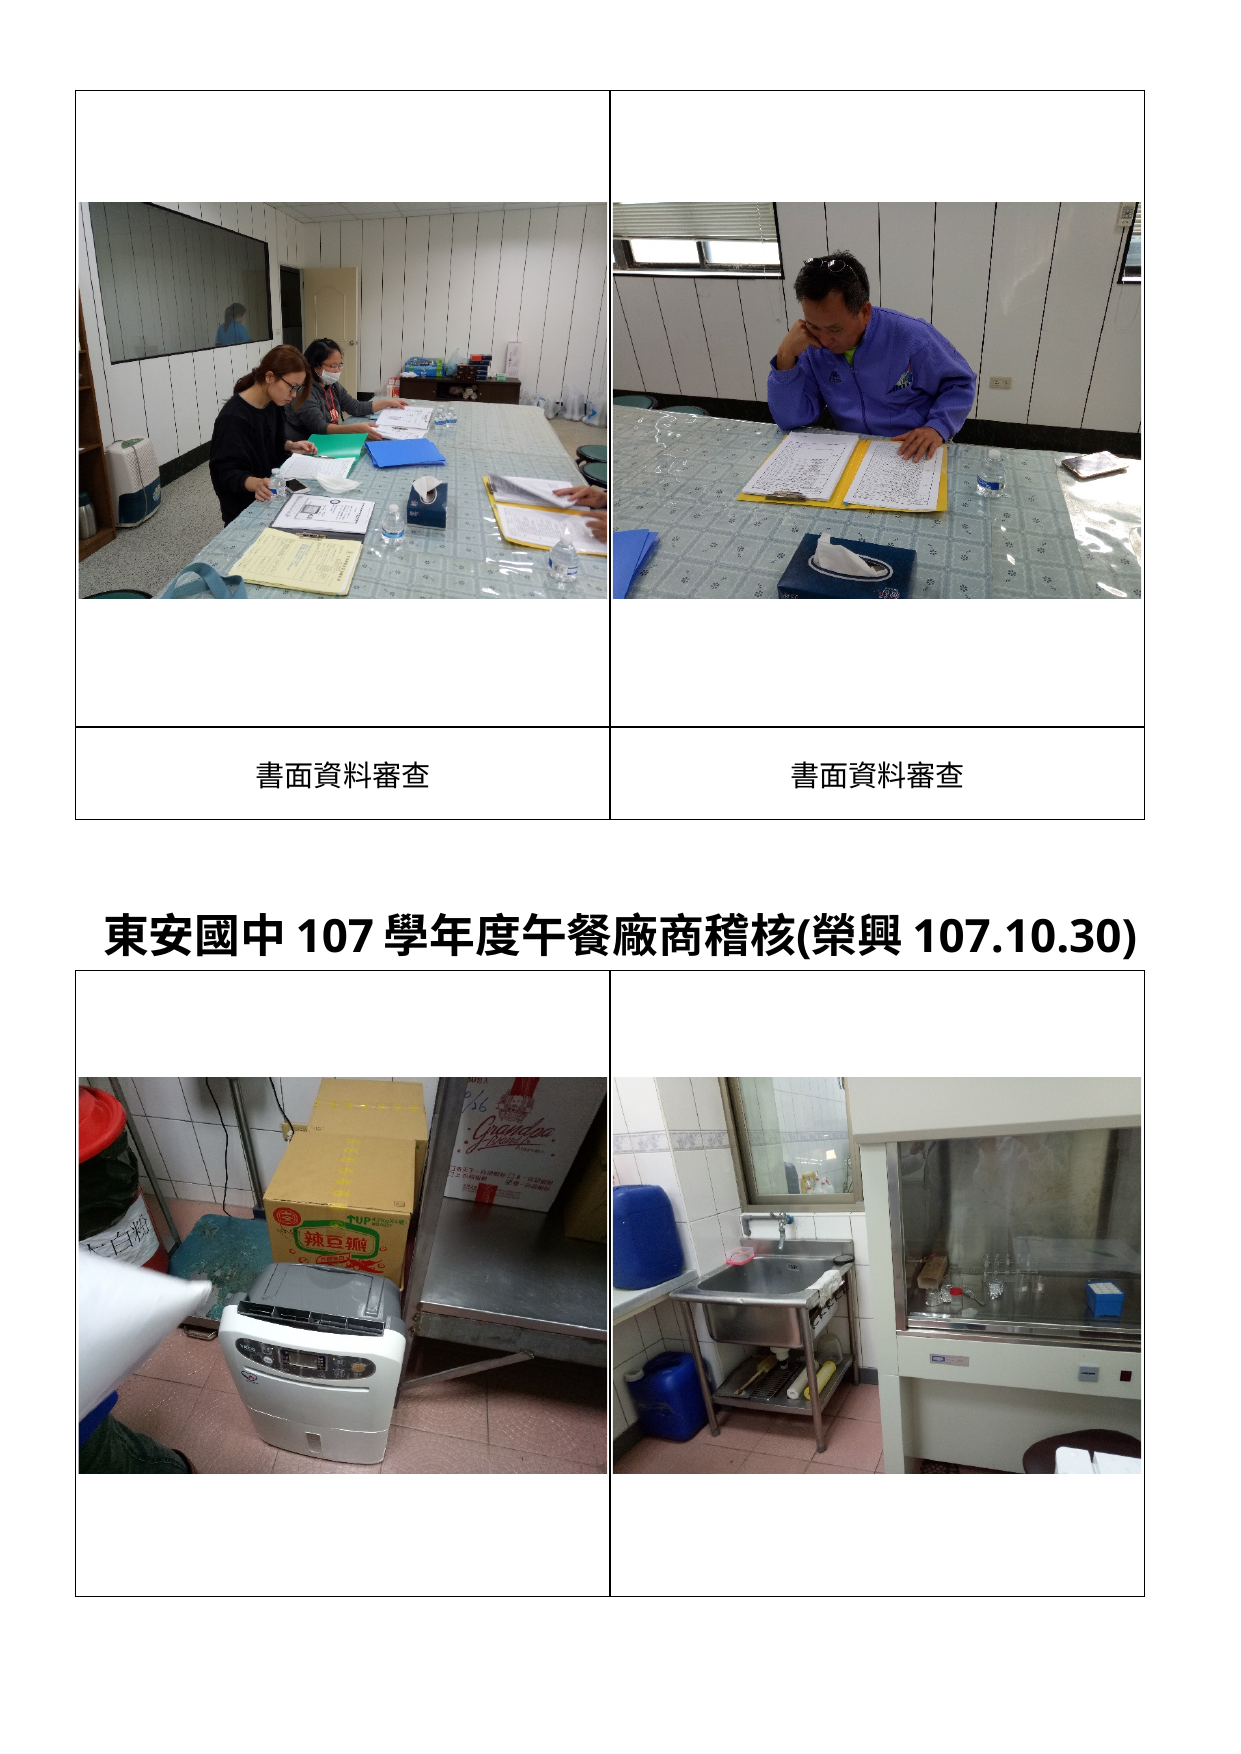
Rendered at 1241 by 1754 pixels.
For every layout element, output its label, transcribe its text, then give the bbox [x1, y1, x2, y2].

table_cell 書面資料審查 [76, 728, 609, 819]
picture [78, 1077, 608, 1474]
table_cell [611, 91, 1144, 726]
picture [78, 202, 608, 599]
table_cell 書面資料審查 [611, 728, 1144, 819]
table_header [76, 971, 609, 1596]
table_header [611, 971, 1144, 1596]
picture [612, 1077, 1142, 1474]
table_cell [76, 91, 609, 726]
text 東安國中107學年度午餐廠商稽核(榮興107.10.30) [75, 895, 1165, 970]
picture [612, 202, 1142, 599]
